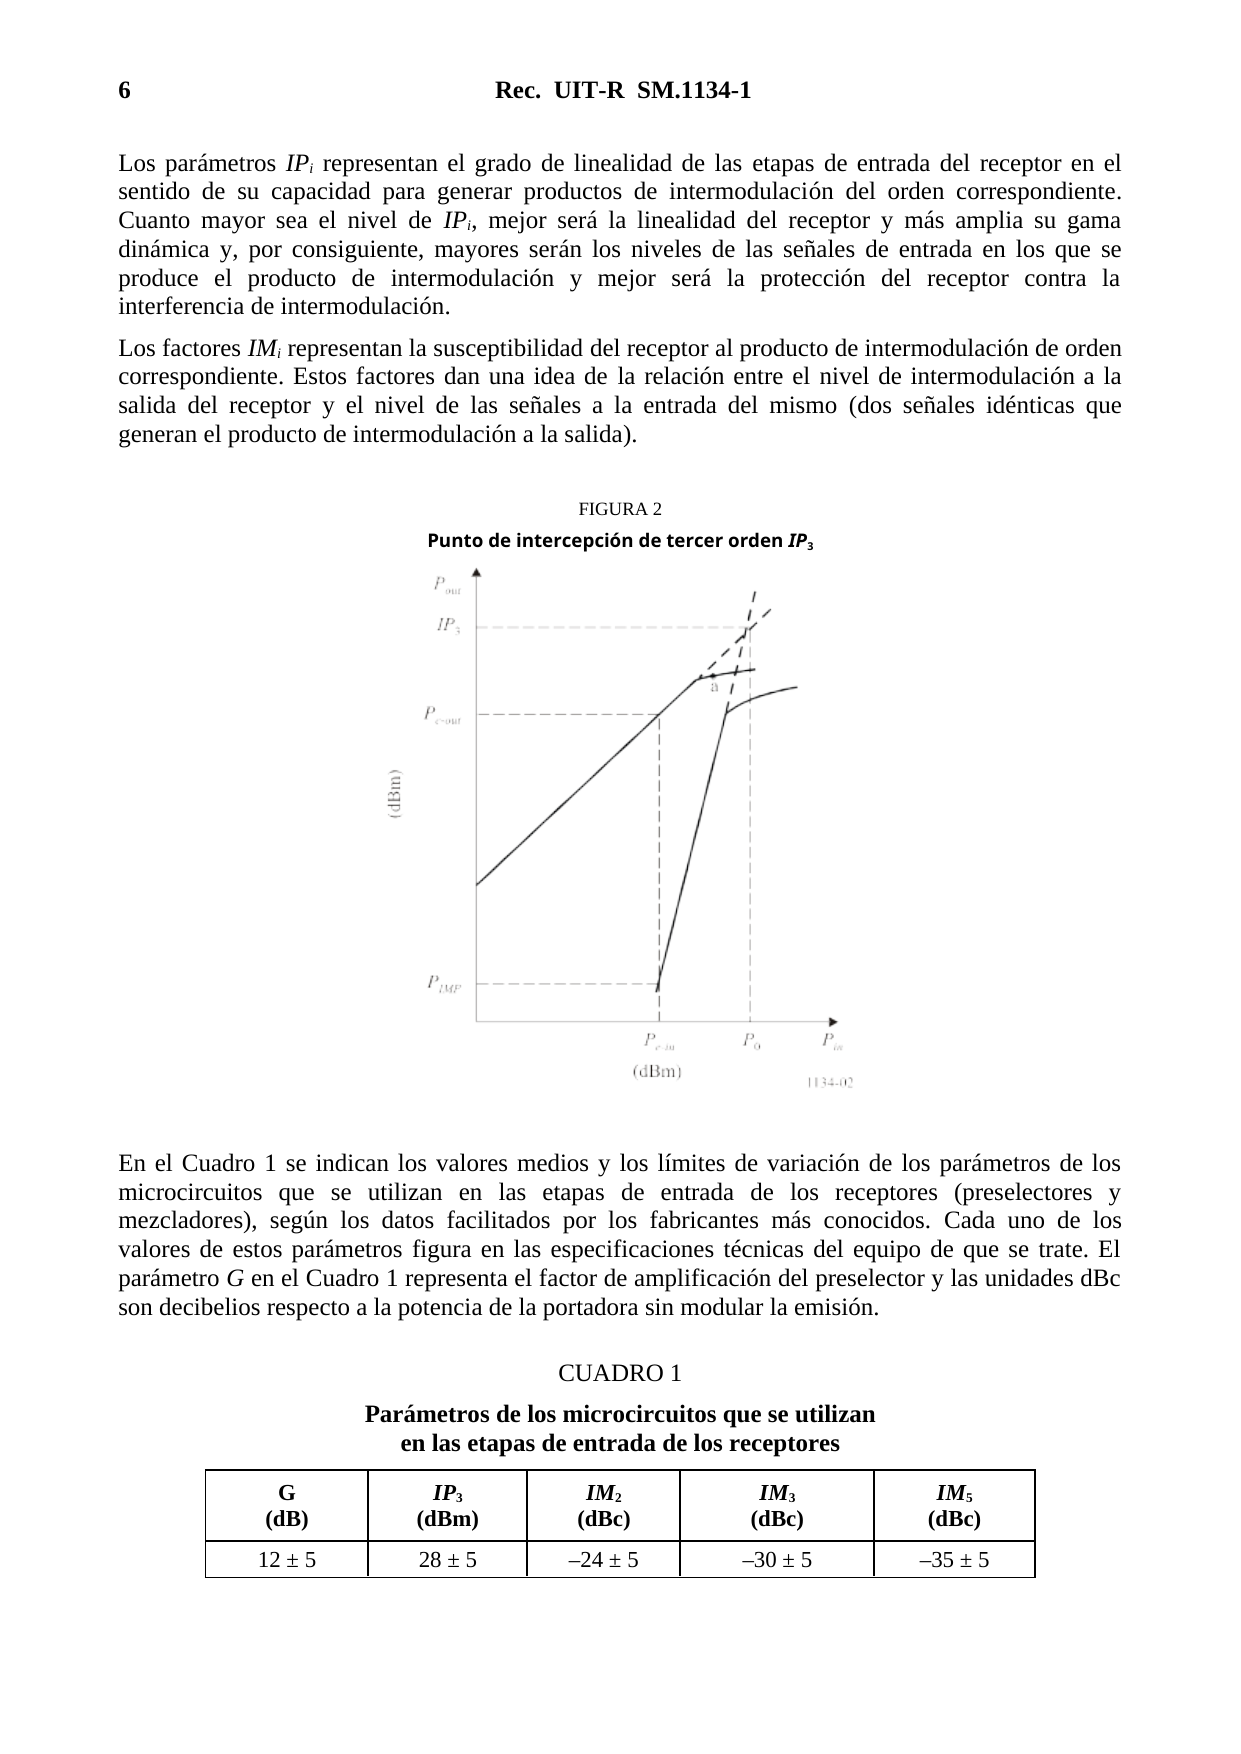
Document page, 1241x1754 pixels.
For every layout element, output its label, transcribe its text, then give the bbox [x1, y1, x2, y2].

title Punto de intercepción de tercer orden IP3 [118, 528, 1122, 553]
table_cell 12 ± 5 [206, 1542, 367, 1576]
text Los parámetros IPi representan el grado de linealidad de las etapas de entrada del receptor en el sentido de su capacidad para generar productos de intermodulación del orden correspondiente. Cuanto mayor sea el nivel de IPi, mejor será la linealidad del receptor y más amplia su gama dinámica y, por consiguiente, mayores serán los niveles de las señales de entrada en los que se produce el producto de intermodulación y mejor será la protección del receptor contra la interferencia de intermodulación. [118, 148, 1122, 320]
table_header IM5 (dBc) [875, 1471, 1034, 1540]
table_header IM3 (dBc) [681, 1471, 873, 1540]
text Los factores IМi representan la susceptibilidad del receptor al producto de intermodulación de orden correspondiente. Estos factores dan una idea de la relación entre el nivel de intermodulación a la salida del receptor y el nivel de las señales a la entrada del mismo (dos señales idénticas que generan el producto de intermodulación a la salida). [118, 333, 1122, 448]
text FigurA 2 [118, 498, 1122, 519]
title En el Cuadro 1 se indican los valores medios y los límites de variación de los parámetros de los microcircuitos que se utilizan en las etapas de entrada de los receptores (preselectores y mezcladores), según los datos facilitados por los fabricantes más conocidos. Cada uno de los valores de estos parámetros figura en las especificaciones técnicas del equipo de que se trate. El parámetro G en el Cuadro 1 representa el factor de amplificación del preselector y las unidades dBc son decibelios respecto a la potencia de la portadora sin modular la emisión. [118, 1148, 1122, 1320]
table_header IM2 (dBc) [528, 1471, 679, 1540]
table_cell –24 ± 5 [528, 1542, 679, 1576]
table_cell –30 ± 5 [681, 1542, 873, 1576]
table_header IP3 (dBm) [369, 1471, 526, 1540]
text CUADRO 1 [118, 1358, 1122, 1387]
table_cell 28 ± 5 [369, 1542, 526, 1576]
table_cell –35 ± 5 [875, 1542, 1034, 1576]
title Parámetros de los microcircuitos que se utilizan en las etapas de entrada de los receptores [118, 1399, 1122, 1457]
table_header G (dB) [206, 1471, 367, 1540]
